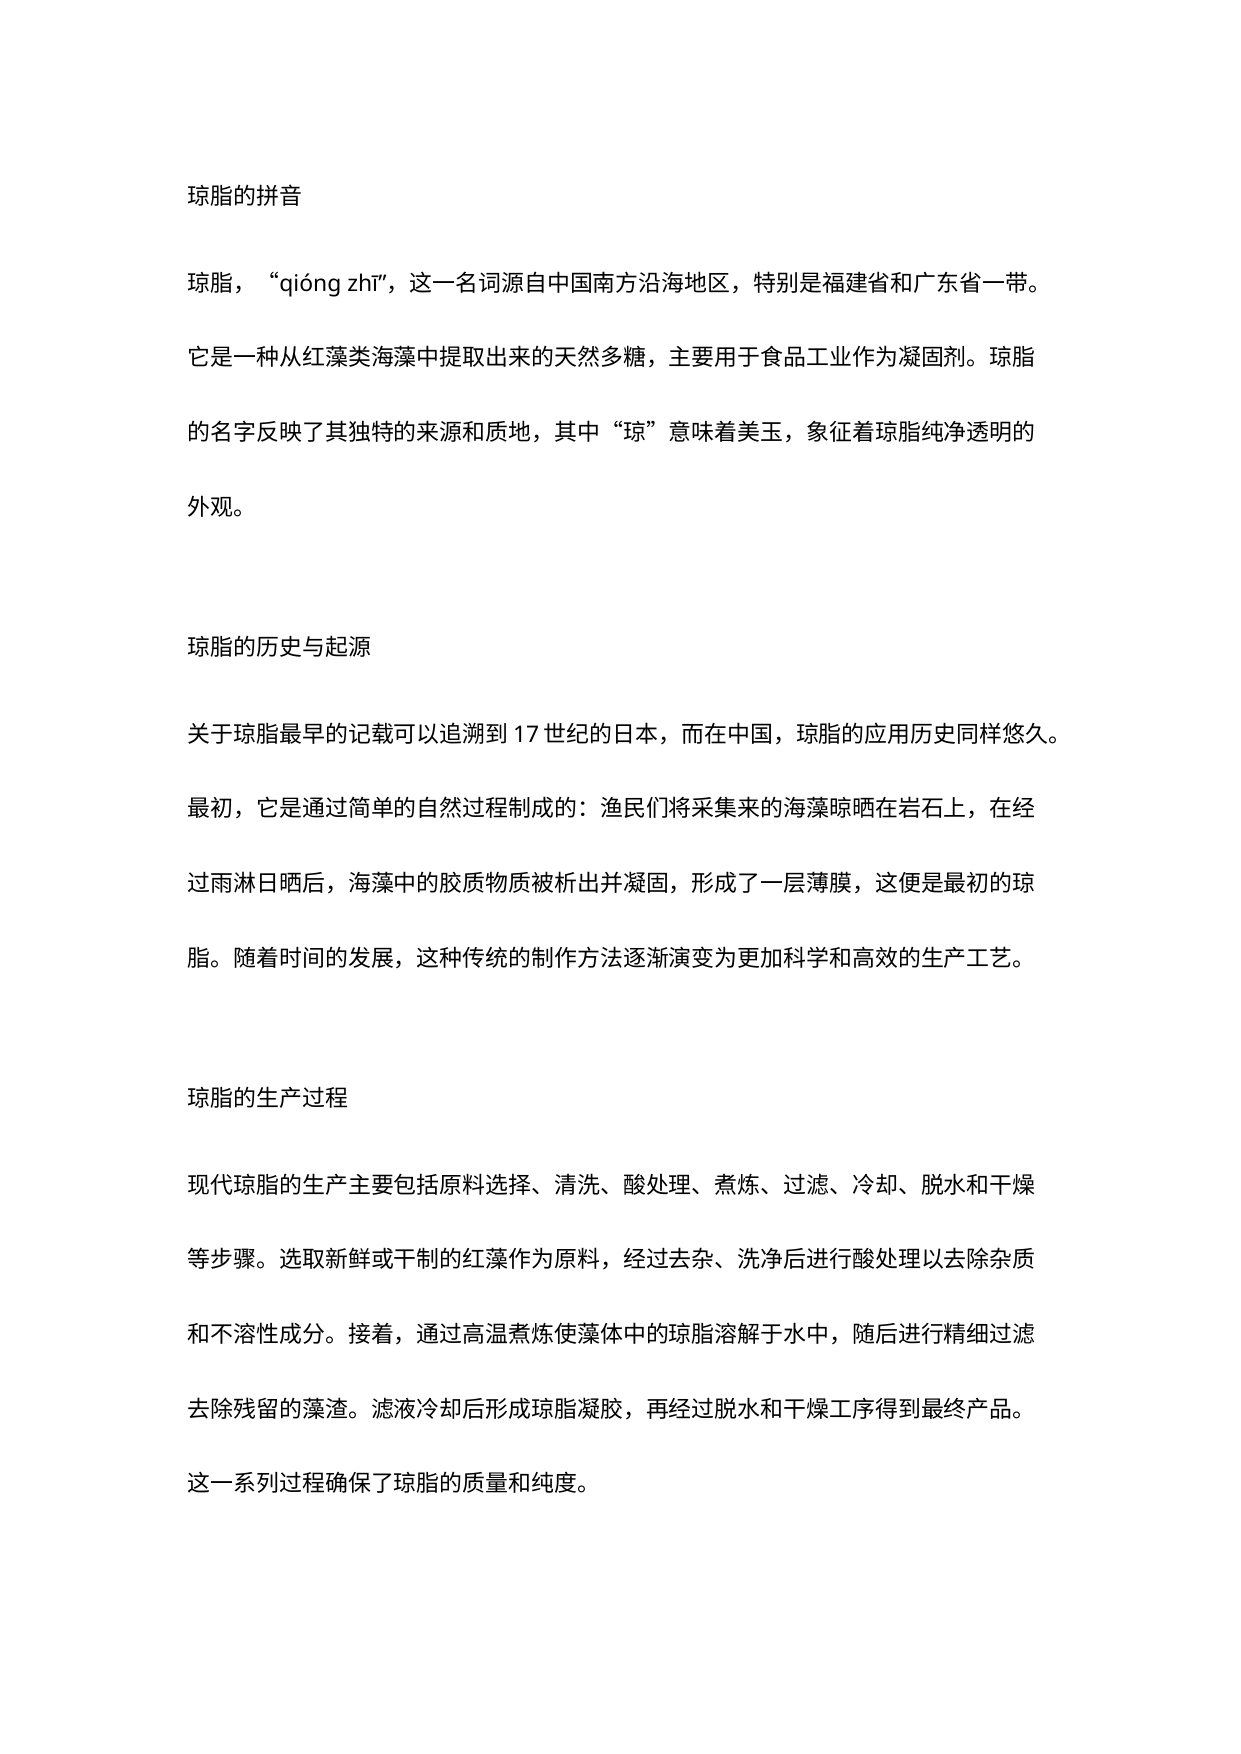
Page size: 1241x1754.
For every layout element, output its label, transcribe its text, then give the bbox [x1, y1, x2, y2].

text 琼脂的生产过程 [187, 1064, 1053, 1129]
text 琼脂，“qióng zhī”，这一名词源自中国南方沿海地区，特别是福建省和广东省一带。它是一种从红藻类海藻中提取出来的天然多糖，主要用于食品工业作为凝固剂。琼脂的名字反映了其独特的来源和质地，其中“琼”意味着美玉，象征着琼脂纯净透明的外观。 [187, 248, 1053, 538]
text 现代琼脂的生产主要包括原料选择、清洗、酸处理、煮炼、过滤、冷却、脱水和干燥等步骤。选取新鲜或干制的红藻作为原料，经过去杂、洗净后进行酸处理以去除杂质和不溶性成分。接着，通过高温煮炼使藻体中的琼脂溶解于水中，随后进行精细过滤去除残留的藻渣。滤液冷却后形成琼脂凝胶，再经过脱水和干燥工序得到最终产品。这一系列过程确保了琼脂的质量和纯度。 [187, 1151, 1053, 1514]
text 关于琼脂最早的记载可以追溯到17世纪的日本，而在中国，琼脂的应用历史同样悠久。最初，它是通过简单的自然过程制成的：渔民们将采集来的海藻晾晒在岩石上，在经过雨淋日晒后，海藻中的胶质物质被析出并凝固，形成了一层薄膜，这便是最初的琼脂。随着时间的发展，这种传统的制作方法逐渐演变为更加科学和高效的生产工艺。 [187, 699, 1053, 989]
text 琼脂的拼音 [187, 162, 1053, 227]
text 琼脂的历史与起源 [187, 613, 1053, 678]
